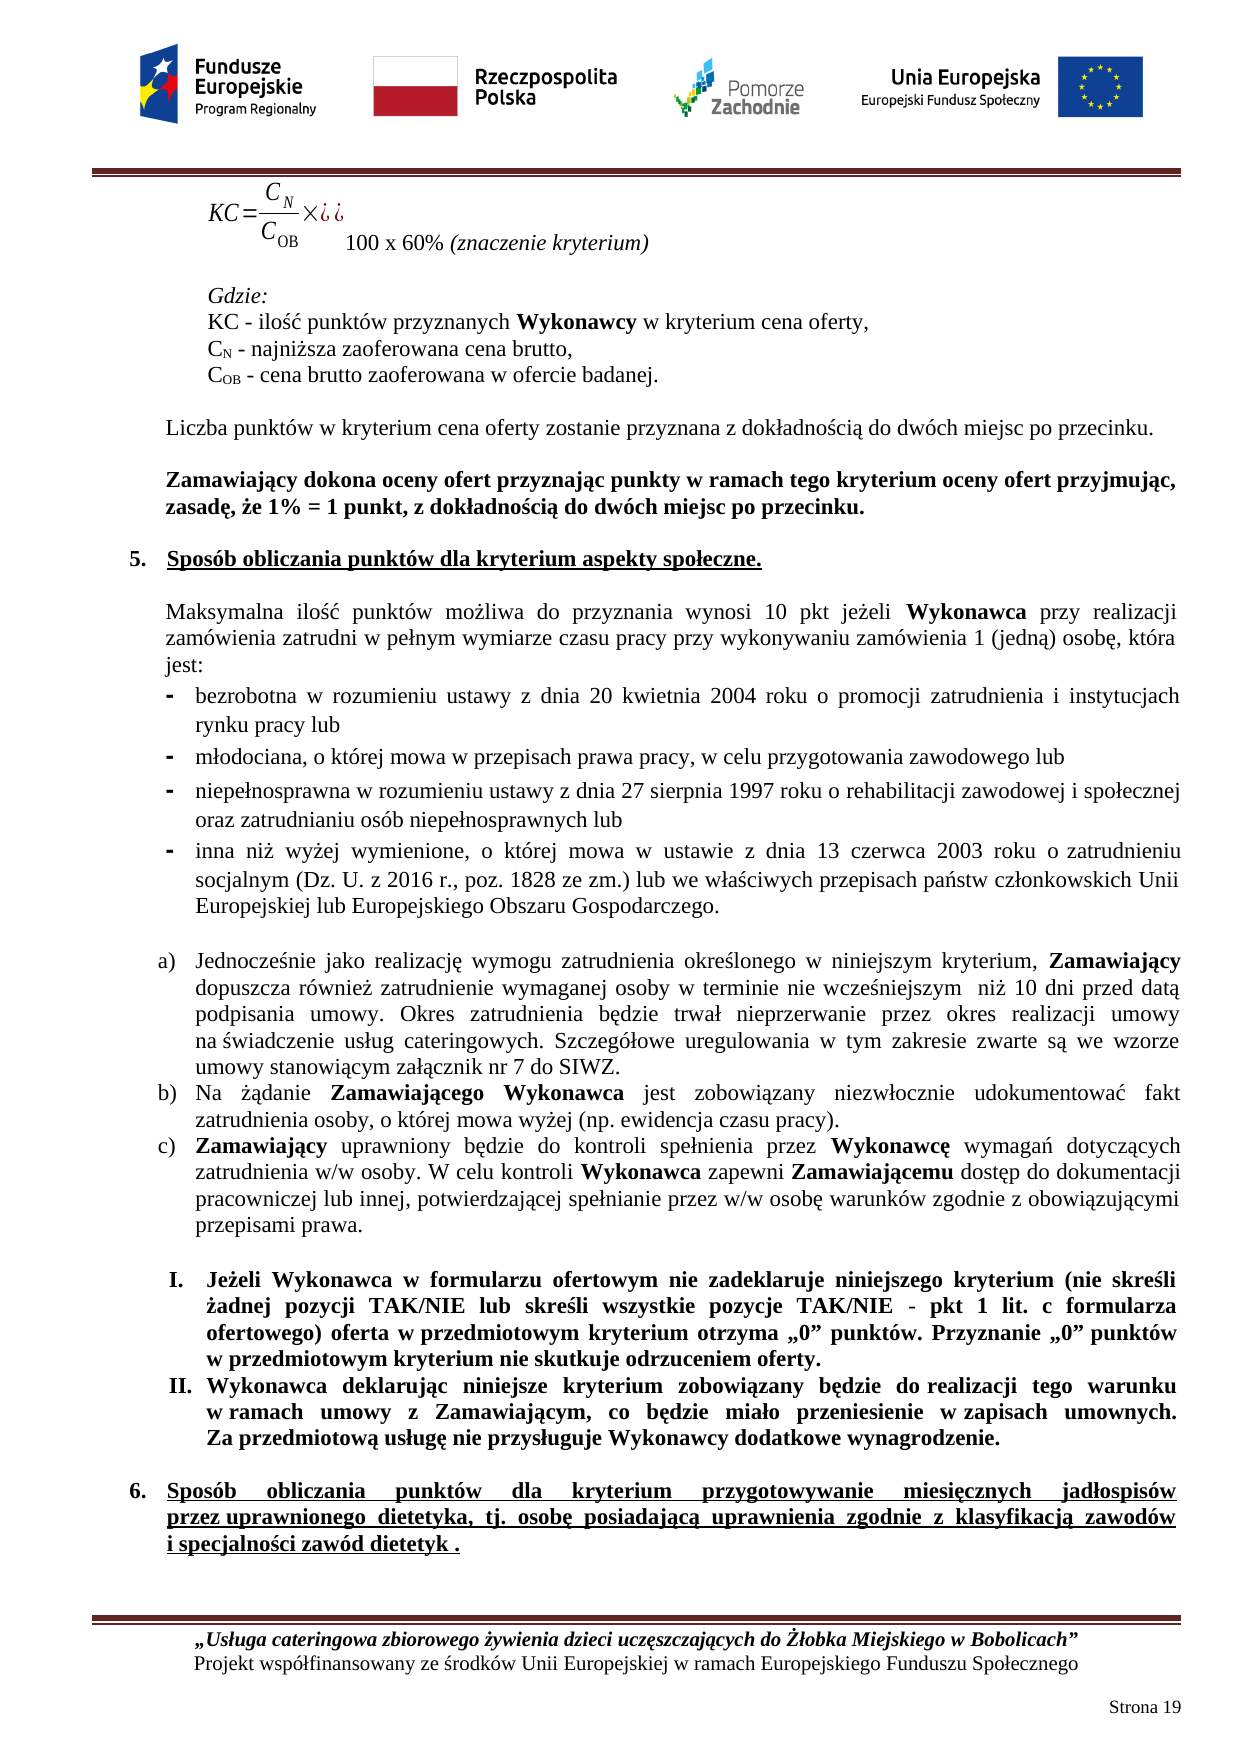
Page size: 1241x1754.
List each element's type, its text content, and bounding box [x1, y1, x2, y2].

text Maksymalna ilość punktów możliwa do przyznania wynosi 10 pkt jeżeli Wykonawca przy realizacji zamówienia zatrudni w pełnym wymiarze czasu pracy przy wykonywaniu zamówienia 1 (jedną) osobę, która jest: [165, 598, 1177, 677]
text Zamawiający dokona oceny ofert przyznając punkty w ramach tego kryterium oceny ofert przyjmując, zasadę, że 1% = 1 punkt, z dokładnością do dwóch miejsc po przecinku. [165, 466, 1177, 519]
list Na żądanie Zamawiającego Wykonawca jest zobowiązany niezwłocznie udokumentować fakt zatrudnienia osoby, o której mowa wyżej (np. ewidencja czasu pracy). [158, 1079, 1181, 1132]
text Gdzie: [133, 282, 1177, 308]
text COB - cena brutto zaoferowana w ofercie badanej. [133, 361, 1177, 387]
list Zamawiający uprawniony będzie do kontroli spełnienia przez Wykonawcę wymagań dotyczących zatrudnienia w/w osoby. W celu kontroli Wykonawca zapewni Zamawiającemu dostęp do dokumentacji pracowniczej lub innej, potwierdzającej spełnianie przez w/w osobę warunków zgodnie z obowiązującymi przepisami prawa. [158, 1132, 1181, 1237]
text KC - ilość punktów przyznanych Wykonawcy w kryterium cena oferty, [133, 308, 1177, 334]
list bezrobotna w rozumieniu ustawy z dnia 20 kwietnia 2004 roku o promocji zatrudnienia i instytucjach rynku pracy lub [166, 677, 1181, 738]
text 100 x 60% (znaczenie kryterium) [133, 177, 1177, 256]
list Jeżeli Wykonawca w formularzu ofertowym nie zadeklaruje niniejszego kryterium (nie skreśli żadnej pozycji TAK/NIE lub skreśli wszystkie pozycje TAK/NIE - pkt 1 lit. c formularza ofertowego) oferta w przedmiotowym kryterium otrzyma „0” punktów. Przyznanie „0” punktów w przedmiotowym kryterium nie skutkuje odrzuceniem oferty. [169, 1266, 1177, 1372]
list niepełnosprawna w rozumieniu ustawy z dnia 27 sierpnia 1997 roku o rehabilitacji zawodowej i społecznej oraz zatrudnianiu osób niepełnosprawnych lub [166, 772, 1181, 832]
list Jednocześnie jako realizację wymogu zatrudnienia określonego w niniejszym kryterium, Zamawiający dopuszcza również zatrudnienie wymaganej osoby w terminie nie wcześniejszym niż 10 dni przed datą podpisania umowy. Okres zatrudnienia będzie trwał nieprzerwanie przez okres realizacji umowy na świadczenie usług cateringowych. Szczegółowe uregulowania w tym zakresie zwarte są we wzorze umowy stanowiącym załącznik nr 7 do SIWZ. [158, 948, 1181, 1079]
text CN - najniższa zaoferowana cena brutto, [133, 334, 1177, 361]
list Sposób obliczania punktów dla kryterium przygotowywanie miesięcznych jadłospisów przez uprawnionego dietetyka, tj. osobę posiadającą uprawnienia zgodnie z klasyfikacją zawodów i specjalności zawód dietetyk . [129, 1477, 1177, 1556]
list inna niż wyżej wymienione, o której mowa w ustawie z dnia 13 czerwca 2003 roku o zatrudnieniu socjalnym (Dz. U. z 2016 r., poz. 1828 ze zm.) lub we właściwych przepisach państw członkowskich Unii Europejskiej lub Europejskiego Obszaru Gospodarczego. [166, 832, 1181, 919]
list młodociana, o której mowa w przepisach prawa pracy, w celu przygotowania zawodowego lub [166, 738, 1181, 772]
text Liczba punktów w kryterium cena oferty zostanie przyznana z dokładnością do dwóch miejsc po przecinku. [129, 414, 1177, 440]
picture [121, 23, 1162, 144]
list Sposób obliczania punktów dla kryterium aspekty społeczne. [129, 545, 1177, 572]
